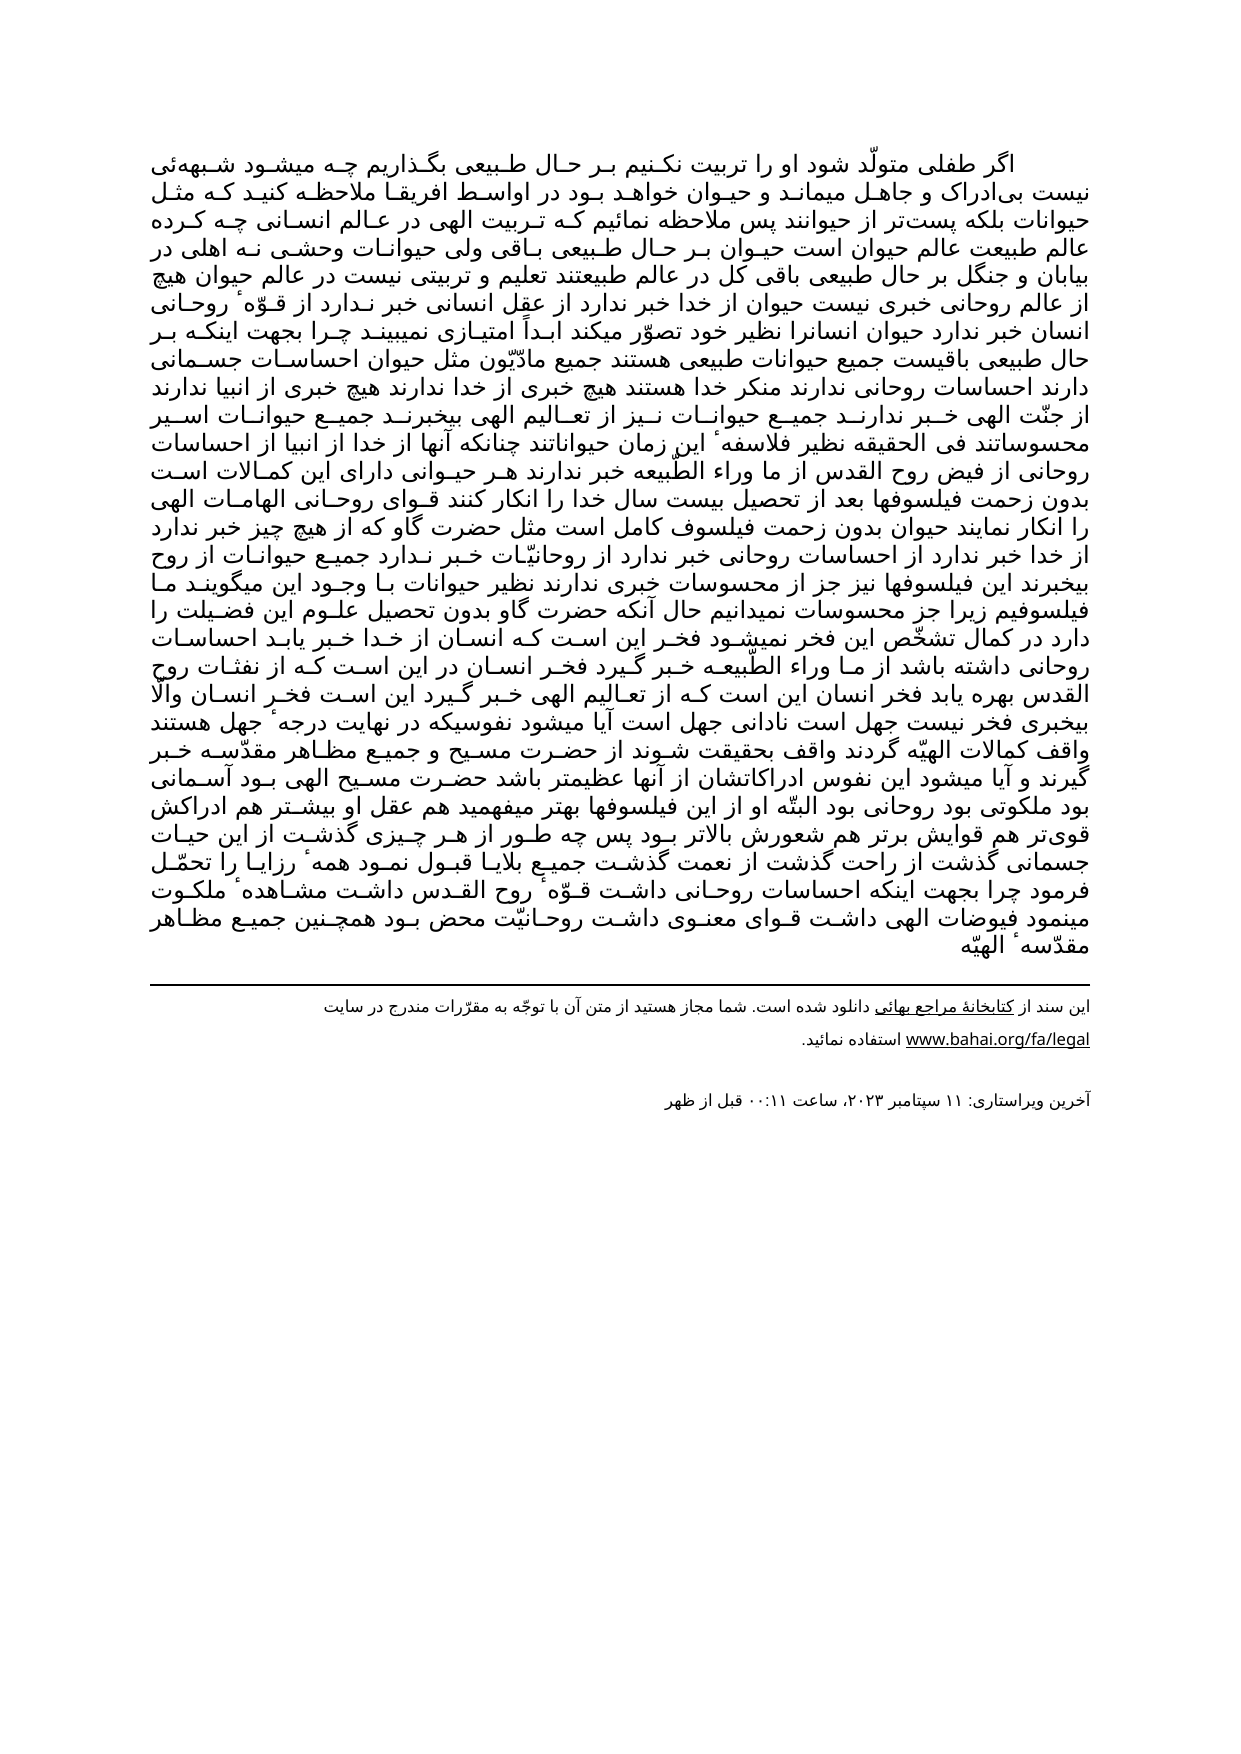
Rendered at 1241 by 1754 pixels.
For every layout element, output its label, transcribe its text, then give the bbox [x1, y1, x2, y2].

text آخرین ویراستاری: ۱۱ سپتامبر ۲۰۲٣، ساعت ۰۰:۱۱ قبل از ظهر [150, 1062, 1090, 1110]
text این سند از کتابخانهٔ مراجع بهائی دانلود شده است. شما مجاز هستید از متن آن با توجّه به مقرّرات مندرج در سایت www.bahai.org/fa/legal استفاده نمائید. [150, 997, 1090, 1051]
text اگر طفلی متولّد شود او را تربیت نکنیم بر حال طبیعی بگذاریم چه میشود شبهه‌ئی نیست بی‌ادراک و جاهل میماند و حیوان خواهد بود در اواسط افریقا ملاحظه کنید که مثل حیوانات بلکه پست‌تر از حیوانند پس ملاحظه نمائیم که تربیت الهی در عالم انسانی چه کرده عالم طبیعت عالم حیوان است حیوان بر حال طبیعی باقی ولی حیوانات وحشی نه اهلی در بیابان و جنگل بر حال طبیعی باقی کل در عالم طبیعتند تعلیم و تربیتی نیست در عالم حیوان هیچ از عالم روحانی خبری نیست حیوان از خدا خبر ندارد از عقل انسانی خبر ندارد از قوّهٴ روحانی انسان خبر ندارد حیوان انسانرا نظیر خود تصوّر میکند ابداً امتیازی نمیبیند چرا بجهت اینکه بر حال طبیعی باقیست جمیع حیوانات طبیعی هستند جمیع مادّیّون مثل حیوان احساسات جسمانی دارند احساسات روحانی ندارند منکر خدا هستند هیچ خبری از خدا ندارند هیچ خبری از انبیا ندارند از جنّت الهی خبر ندارند جمیع حیوانات نیز از تعالیم الهی بیخبرند جمیع حیوانات اسیر محسوساتند فی‌ الحقیقه نظیر فلاسفهٴ این زمان حیواناتند چنانکه آنها از خدا از انبیا از احساسات روحانی از فیض روح القدس از ما وراء الطّبیعه خبر ندارند هر حیوانی دارای این کمالات است بدون زحمت فیلسوفها بعد از تحصیل بیست سال خدا را انکار کنند قوای روحانی الهامات الهی را انکار نمایند حیوان بدون زحمت فیلسوف کامل است مثل حضرت گاو که از هیچ چیز خبر ندارد از خدا خبر ندارد از احساسات روحانی خبر ندارد از روحانیّات خبر ندارد جمیع حیوانات از روح بیخبرند این فیلسوفها نیز جز از محسوسات خبری ندارند نظیر حیوانات با وجود این میگویند ما فیلسوفیم زیرا جز محسوسات نمیدانیم حال آنکه حضرت گاو بدون تحصیل علوم این فضیلت را دارد در کمال تشخّص این فخر نمیشود فخر این است که انسان از خدا خبر یابد احساسات روحانی داشته باشد از ما وراء الطّبیعه خبر گیرد فخر انسان در این است که از نفثات روح القدس بهره یابد فخر انسان این است که از تعالیم الهی خبر گیرد این است فخر انسان والّا بیخبری فخر نیست جهل است نادانی جهل است آیا میشود نفوسیکه در نهایت درجهٴ جهل هستند واقف کمالات الهیّه گردند واقف بحقیقت شوند از حضرت مسیح و جمیع مظاهر مقدّسه خبر گیرند و آیا میشود این نفوس ادراکاتشان از آنها عظیمتر باشد حضرت مسیح الهی بود آسمانی بود ملکوتی بود روحانی بود البتّه او از این فیلسوفها بهتر میفهمید هم عقل او بیشتر هم ادراکش قوی‌تر هم قوایش برتر هم شعورش بالاتر بود پس چه‌ طور از هر چیزی گذشت از این حیات جسمانی گذشت از راحت گذشت از نعمت گذشت جمیع بلایا قبول نمود همهٴ رزایا را تحمّل فرمود چرا بجهت اینکه احساسات روحانی داشت قوّهٴ روح القدس داشت مشاهدهٴ ملکوت مینمود فیوضات الهی داشت قوای معنوی داشت روحانیّت محض بود همچنین جمیع مظاهر مقدّسهٴ الهیّه [150, 150, 1090, 959]
